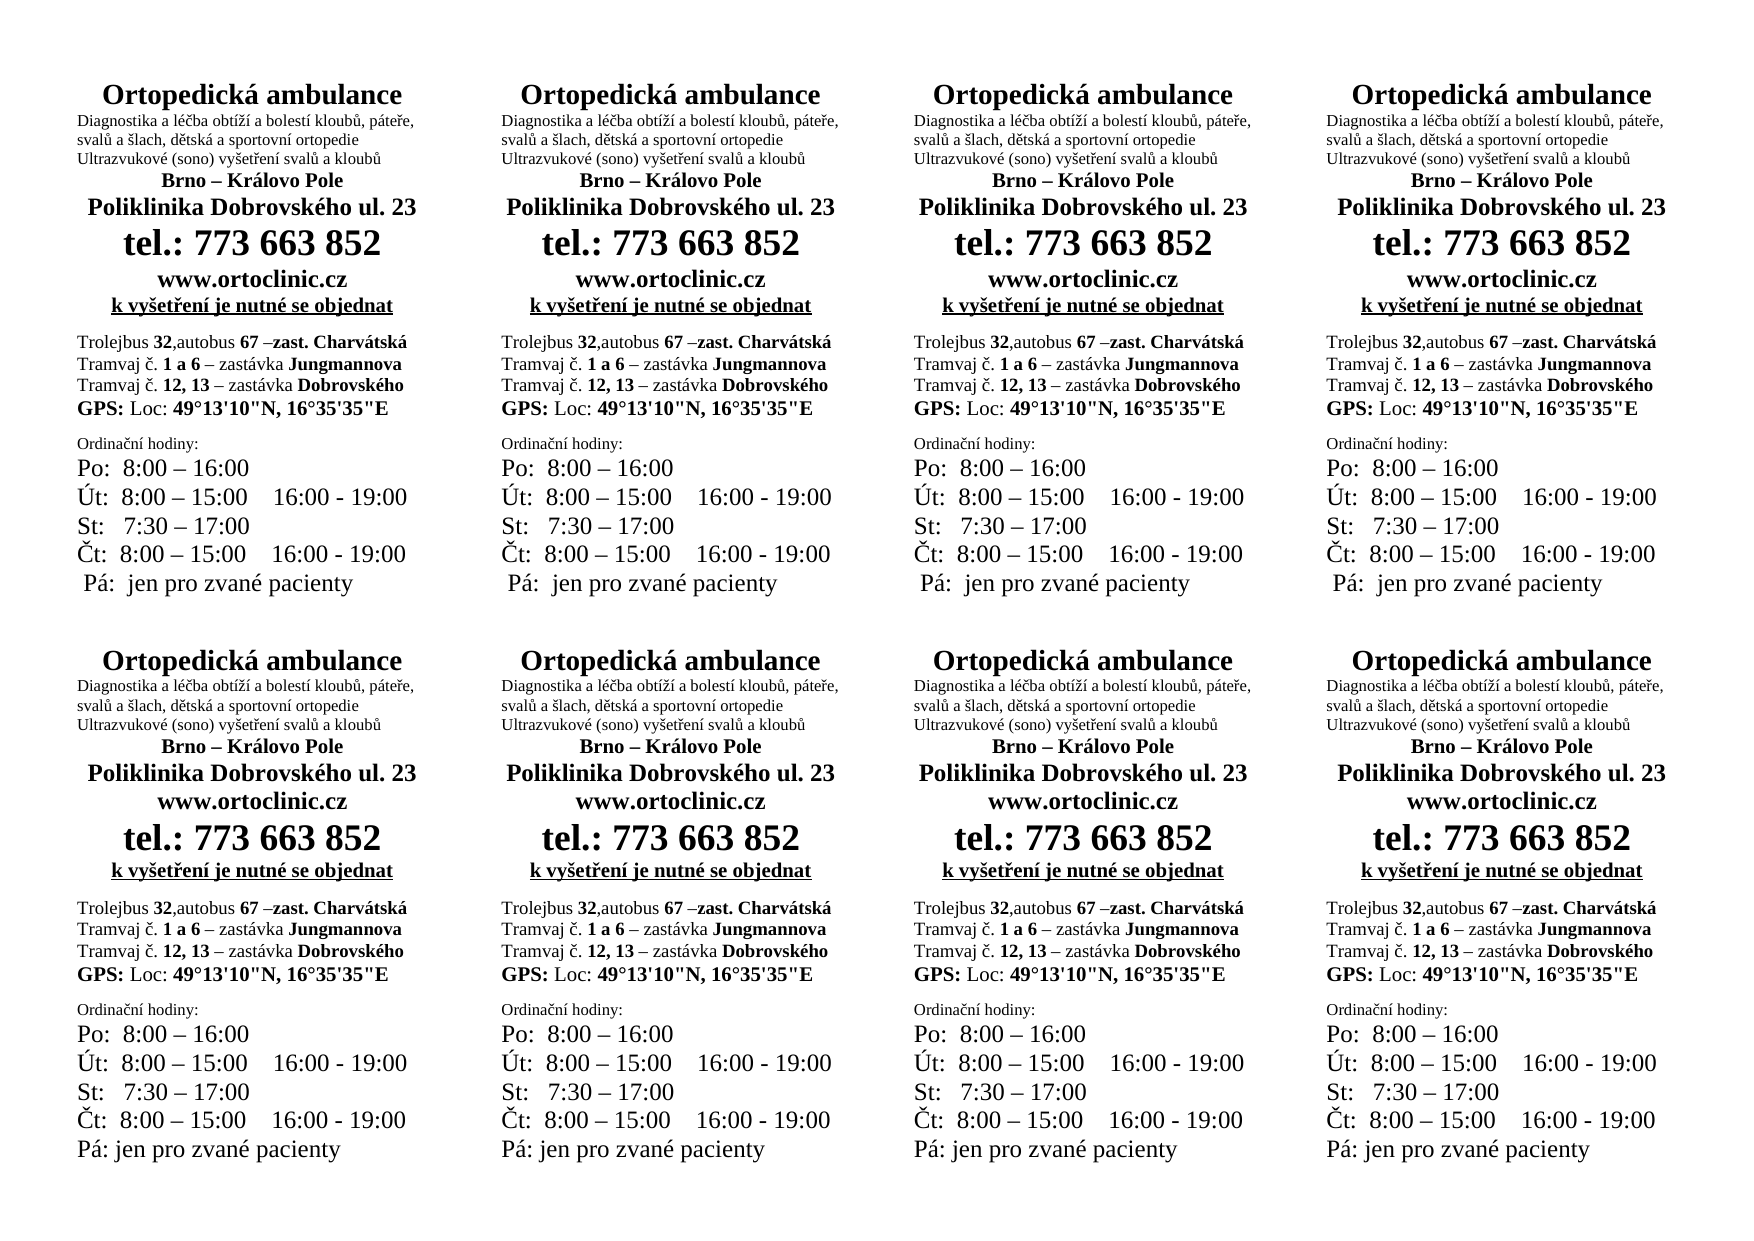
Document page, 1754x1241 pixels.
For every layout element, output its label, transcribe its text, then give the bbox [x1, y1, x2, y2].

text Trolejbus 32,autobus 67 –zast. Charvátská [914, 897, 1252, 918]
text k vyšetření je nutné se objednat [77, 858, 427, 882]
text Poliklinika Dobrovského ul. 23 [77, 758, 427, 786]
text GPS: Loc: 49°13'10"N, 16°35'35"E [914, 961, 1252, 986]
text Ordinační hodiny: [77, 434, 427, 453]
text Ultrazvukové (sono) vyšetření svalů a kloubů [501, 149, 840, 168]
text Diagnostika a léčba obtíží a bolestí kloubů, páteře, svalů a šlach, dětská a sportovní ortopedie [914, 110, 1252, 149]
text Poliklinika Dobrovského ul. 23 [914, 758, 1252, 786]
text GPS: Loc: 49°13'10"N, 16°35'35"E [501, 396, 840, 420]
text Út: 8:00 – 15:00 16:00 - 19:00 [1326, 482, 1677, 511]
text Poliklinika Dobrovského ul. 23 [77, 192, 427, 221]
text Čt: 8:00 – 15:00 16:00 - 19:00 [77, 539, 427, 568]
text www.ortoclinic.cz [77, 264, 427, 292]
text Ortopedická ambulance [914, 643, 1252, 676]
text Tramvaj č. 1 a 6 – zastávka Jungmannova [1326, 918, 1677, 940]
text St: 7:30 – 17:00 [1326, 1077, 1677, 1105]
text Diagnostika a léčba obtíží a bolestí kloubů, páteře, svalů a šlach, dětská a sportovní ortopedie [1326, 110, 1677, 149]
text Ordinační hodiny: [914, 434, 1252, 453]
text Ordinační hodiny: [501, 434, 840, 453]
text Tramvaj č. 12, 13 – zastávka Dobrovského [914, 374, 1252, 396]
text Trolejbus 32,autobus 67 –zast. Charvátská [1326, 897, 1677, 918]
text Ortopedická ambulance [914, 77, 1252, 110]
text Diagnostika a léčba obtíží a bolestí kloubů, páteře, svalů a šlach, dětská a sportovní ortopedie [914, 676, 1252, 714]
text Brno – Královo Pole [77, 168, 427, 192]
text Čt: 8:00 – 15:00 16:00 - 19:00 [914, 539, 1252, 568]
text Pá: jen pro zvané pacienty [77, 568, 427, 597]
text Po: 8:00 – 16:00 [501, 1019, 840, 1048]
text Poliklinika Dobrovského ul. 23 [501, 758, 840, 786]
text Ultrazvukové (sono) vyšetření svalů a kloubů [77, 149, 427, 168]
text Tramvaj č. 1 a 6 – zastávka Jungmannova [77, 352, 427, 374]
text Brno – Královo Pole [914, 734, 1252, 758]
text www.ortoclinic.cz [914, 786, 1252, 815]
text Čt: 8:00 – 15:00 16:00 - 19:00 [501, 1105, 840, 1134]
text Ortopedická ambulance [77, 77, 427, 110]
text Poliklinika Dobrovského ul. 23 [914, 192, 1252, 221]
text k vyšetření je nutné se objednat [914, 858, 1252, 882]
text Pá: jen pro zvané pacienty [914, 568, 1252, 597]
text St: 7:30 – 17:00 [501, 1077, 840, 1105]
text Trolejbus 32,autobus 67 –zast. Charvátská [77, 897, 427, 918]
text www.ortoclinic.cz [77, 786, 427, 815]
text Ultrazvukové (sono) vyšetření svalů a kloubů [914, 149, 1252, 168]
text Ultrazvukové (sono) vyšetření svalů a kloubů [1326, 714, 1677, 734]
text Trolejbus 32,autobus 67 –zast. Charvátská [914, 331, 1252, 352]
text Tramvaj č. 12, 13 – zastávka Dobrovského [1326, 940, 1677, 961]
text tel.: 773 663 852 [501, 815, 840, 858]
text Ordinační hodiny: [1326, 1000, 1677, 1019]
text Po: 8:00 – 16:00 [77, 453, 427, 482]
text Út: 8:00 – 15:00 16:00 - 19:00 [501, 1048, 840, 1077]
text Pá: jen pro zvané pacienty [501, 1134, 840, 1163]
text St: 7:30 – 17:00 [77, 511, 427, 539]
text Pá: jen pro zvané pacienty [1326, 1134, 1677, 1163]
text Poliklinika Dobrovského ul. 23 [1326, 758, 1677, 786]
text Po: 8:00 – 16:00 [914, 453, 1252, 482]
text Tramvaj č. 1 a 6 – zastávka Jungmannova [914, 352, 1252, 374]
text tel.: 773 663 852 [77, 815, 427, 858]
text k vyšetření je nutné se objednat [1326, 292, 1677, 317]
text Trolejbus 32,autobus 67 –zast. Charvátská [501, 897, 840, 918]
text Út: 8:00 – 15:00 16:00 - 19:00 [77, 482, 427, 511]
text St: 7:30 – 17:00 [914, 1077, 1252, 1105]
text Čt: 8:00 – 15:00 16:00 - 19:00 [914, 1105, 1252, 1134]
text Brno – Královo Pole [501, 734, 840, 758]
text k vyšetření je nutné se objednat [501, 858, 840, 882]
text Brno – Královo Pole [1326, 168, 1677, 192]
text k vyšetření je nutné se objednat [501, 292, 840, 317]
text Diagnostika a léčba obtíží a bolestí kloubů, páteře, svalů a šlach, dětská a sportovní ortopedie [77, 110, 427, 149]
text k vyšetření je nutné se objednat [77, 292, 427, 317]
text Ortopedická ambulance [77, 643, 427, 676]
text Ultrazvukové (sono) vyšetření svalů a kloubů [914, 714, 1252, 734]
text GPS: Loc: 49°13'10"N, 16°35'35"E [1326, 396, 1677, 420]
text Trolejbus 32,autobus 67 –zast. Charvátská [1326, 331, 1677, 352]
text Ortopedická ambulance [501, 643, 840, 676]
text k vyšetření je nutné se objednat [1326, 858, 1677, 882]
text www.ortoclinic.cz [914, 264, 1252, 292]
text Pá: jen pro zvané pacienty [501, 568, 840, 597]
text Po: 8:00 – 16:00 [1326, 1019, 1677, 1048]
text Po: 8:00 – 16:00 [914, 1019, 1252, 1048]
text GPS: Loc: 49°13'10"N, 16°35'35"E [501, 961, 840, 986]
text Tramvaj č. 12, 13 – zastávka Dobrovského [914, 940, 1252, 961]
text Tramvaj č. 1 a 6 – zastávka Jungmannova [501, 918, 840, 940]
text Tramvaj č. 12, 13 – zastávka Dobrovského [501, 374, 840, 396]
text Út: 8:00 – 15:00 16:00 - 19:00 [501, 482, 840, 511]
text Ordinační hodiny: [914, 1000, 1252, 1019]
text St: 7:30 – 17:00 [77, 1077, 427, 1105]
text www.ortoclinic.cz [501, 264, 840, 292]
text www.ortoclinic.cz [1326, 786, 1677, 815]
text Poliklinika Dobrovského ul. 23 [1326, 192, 1677, 221]
text GPS: Loc: 49°13'10"N, 16°35'35"E [1326, 961, 1677, 986]
text St: 7:30 – 17:00 [1326, 511, 1677, 539]
text Út: 8:00 – 15:00 16:00 - 19:00 [77, 1048, 427, 1077]
text Tramvaj č. 12, 13 – zastávka Dobrovského [501, 940, 840, 961]
text Po: 8:00 – 16:00 [1326, 453, 1677, 482]
text Ultrazvukové (sono) vyšetření svalů a kloubů [1326, 149, 1677, 168]
text k vyšetření je nutné se objednat [914, 292, 1252, 317]
text Ordinační hodiny: [1326, 434, 1677, 453]
text Brno – Královo Pole [914, 168, 1252, 192]
text tel.: 773 663 852 [1326, 815, 1677, 858]
text Po: 8:00 – 16:00 [77, 1019, 427, 1048]
text Tramvaj č. 1 a 6 – zastávka Jungmannova [1326, 352, 1677, 374]
text GPS: Loc: 49°13'10"N, 16°35'35"E [77, 961, 427, 986]
text Ortopedická ambulance [1326, 643, 1677, 676]
text Tramvaj č. 1 a 6 – zastávka Jungmannova [501, 352, 840, 374]
text Tramvaj č. 1 a 6 – zastávka Jungmannova [914, 918, 1252, 940]
text Pá: jen pro zvané pacienty [77, 1134, 427, 1163]
text tel.: 773 663 852 [914, 815, 1252, 858]
text Tramvaj č. 12, 13 – zastávka Dobrovského [1326, 374, 1677, 396]
text www.ortoclinic.cz [1326, 264, 1677, 292]
text Ultrazvukové (sono) vyšetření svalů a kloubů [501, 714, 840, 734]
text GPS: Loc: 49°13'10"N, 16°35'35"E [77, 396, 427, 420]
text Út: 8:00 – 15:00 16:00 - 19:00 [1326, 1048, 1677, 1077]
text Diagnostika a léčba obtíží a bolestí kloubů, páteře, svalů a šlach, dětská a sportovní ortopedie [501, 110, 840, 149]
text Diagnostika a léčba obtíží a bolestí kloubů, páteře, svalů a šlach, dětská a sportovní ortopedie [1326, 676, 1677, 714]
text Tramvaj č. 12, 13 – zastávka Dobrovského [77, 374, 427, 396]
text Trolejbus 32,autobus 67 –zast. Charvátská [501, 331, 840, 352]
text Brno – Královo Pole [1326, 734, 1677, 758]
text Diagnostika a léčba obtíží a bolestí kloubů, páteře, svalů a šlach, dětská a sportovní ortopedie [77, 676, 427, 714]
text Tramvaj č. 12, 13 – zastávka Dobrovského [77, 940, 427, 961]
text tel.: 773 663 852 [1326, 221, 1677, 264]
text Pá: jen pro zvané pacienty [1326, 568, 1677, 597]
text St: 7:30 – 17:00 [501, 511, 840, 539]
text Ortopedická ambulance [1326, 77, 1677, 110]
text Ortopedická ambulance [501, 77, 840, 110]
text tel.: 773 663 852 [501, 221, 840, 264]
text Ordinační hodiny: [77, 1000, 427, 1019]
text Brno – Královo Pole [501, 168, 840, 192]
text Čt: 8:00 – 15:00 16:00 - 19:00 [77, 1105, 427, 1134]
text Poliklinika Dobrovského ul. 23 [501, 192, 840, 221]
text GPS: Loc: 49°13'10"N, 16°35'35"E [914, 396, 1252, 420]
text Čt: 8:00 – 15:00 16:00 - 19:00 [501, 539, 840, 568]
text Ordinační hodiny: [501, 1000, 840, 1019]
text Tramvaj č. 1 a 6 – zastávka Jungmannova [77, 918, 427, 940]
text Ultrazvukové (sono) vyšetření svalů a kloubů [77, 714, 427, 734]
text Čt: 8:00 – 15:00 16:00 - 19:00 [1326, 539, 1677, 568]
text tel.: 773 663 852 [914, 221, 1252, 264]
text Po: 8:00 – 16:00 [501, 453, 840, 482]
text Diagnostika a léčba obtíží a bolestí kloubů, páteře, svalů a šlach, dětská a sportovní ortopedie [501, 676, 840, 714]
text Út: 8:00 – 15:00 16:00 - 19:00 [914, 1048, 1252, 1077]
text www.ortoclinic.cz [501, 786, 840, 815]
text St: 7:30 – 17:00 [914, 511, 1252, 539]
text Čt: 8:00 – 15:00 16:00 - 19:00 [1326, 1105, 1677, 1134]
text Pá: jen pro zvané pacienty [914, 1134, 1252, 1163]
text tel.: 773 663 852 [77, 221, 427, 264]
text Brno – Královo Pole [77, 734, 427, 758]
text Trolejbus 32,autobus 67 –zast. Charvátská [77, 331, 427, 352]
text Út: 8:00 – 15:00 16:00 - 19:00 [914, 482, 1252, 511]
